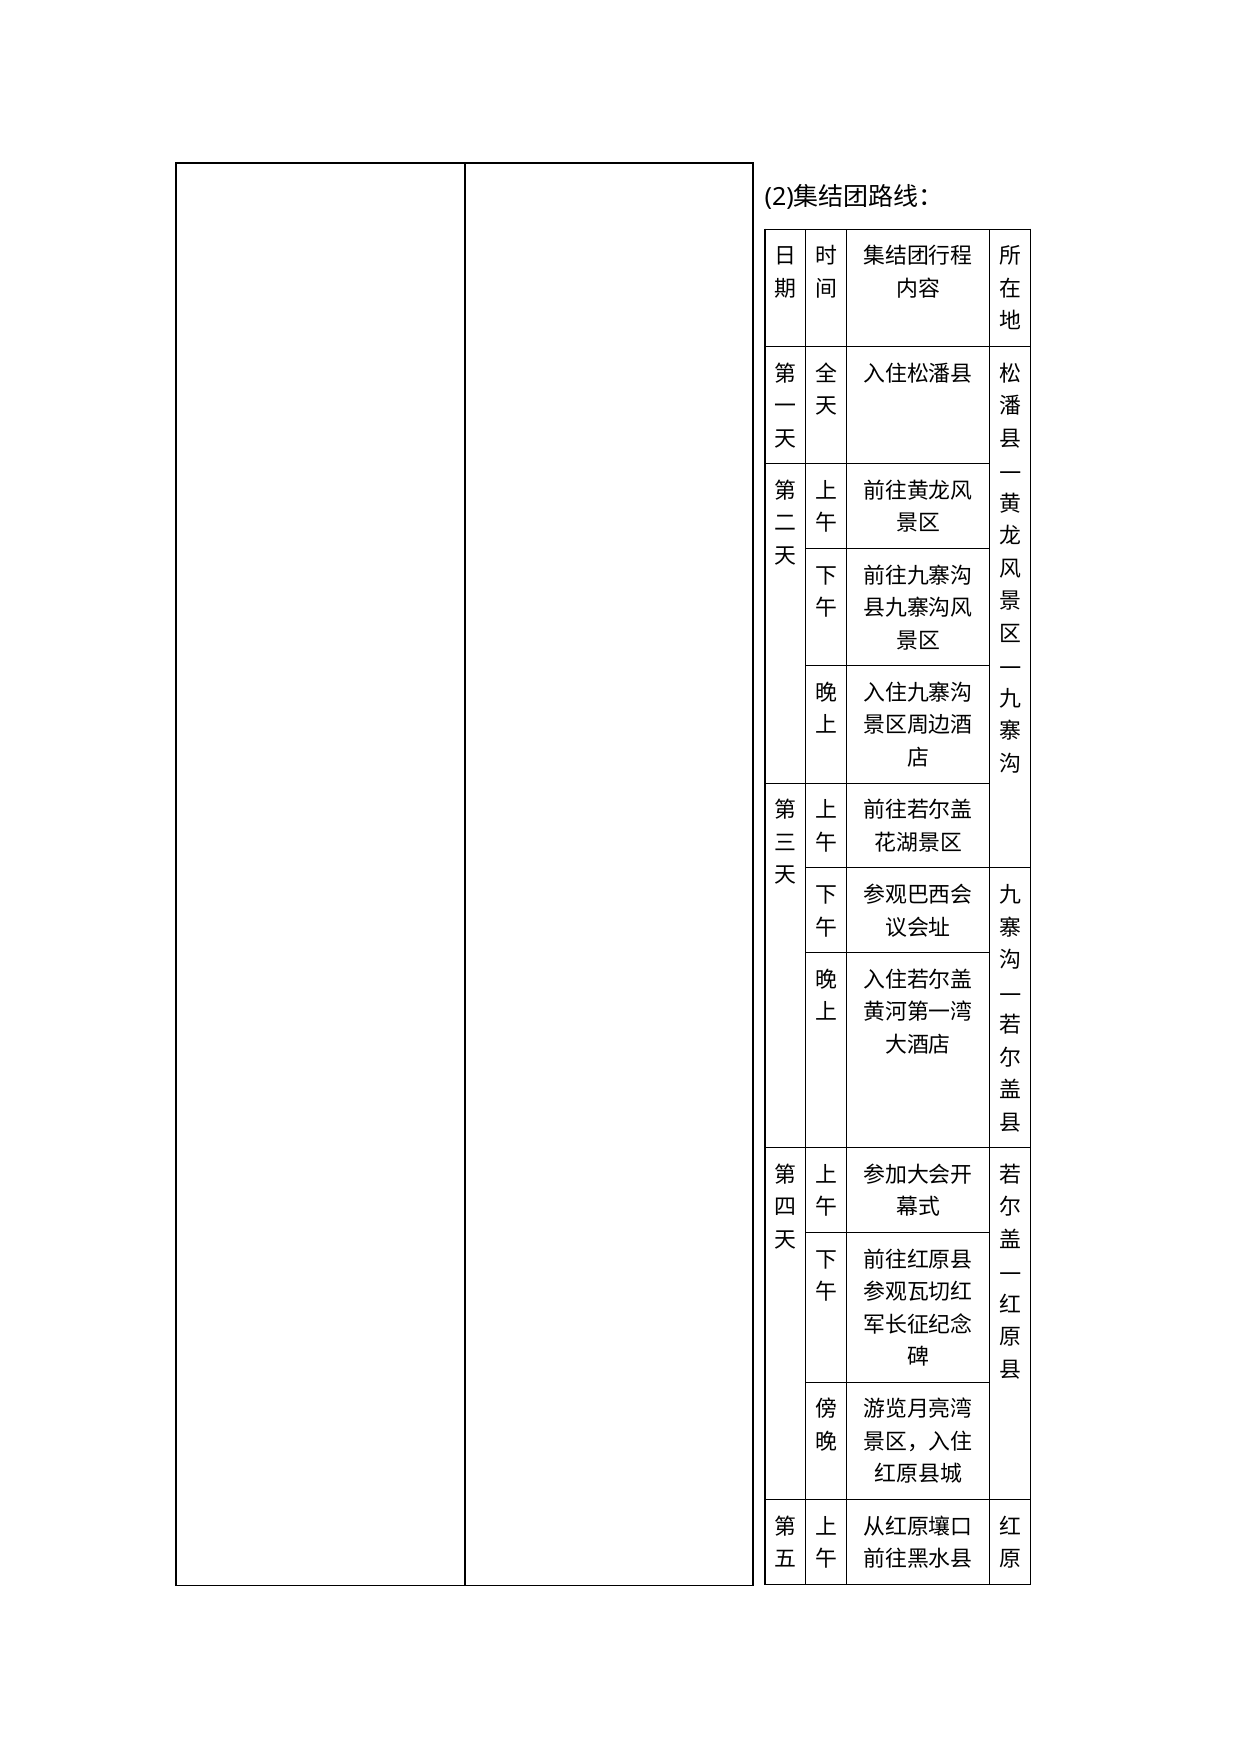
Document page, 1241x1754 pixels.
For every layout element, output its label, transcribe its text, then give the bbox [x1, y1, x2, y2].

table_cell ★ [466, 164, 752, 1585]
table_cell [754, 162, 1042, 1585]
table_cell 2 [177, 164, 464, 1585]
